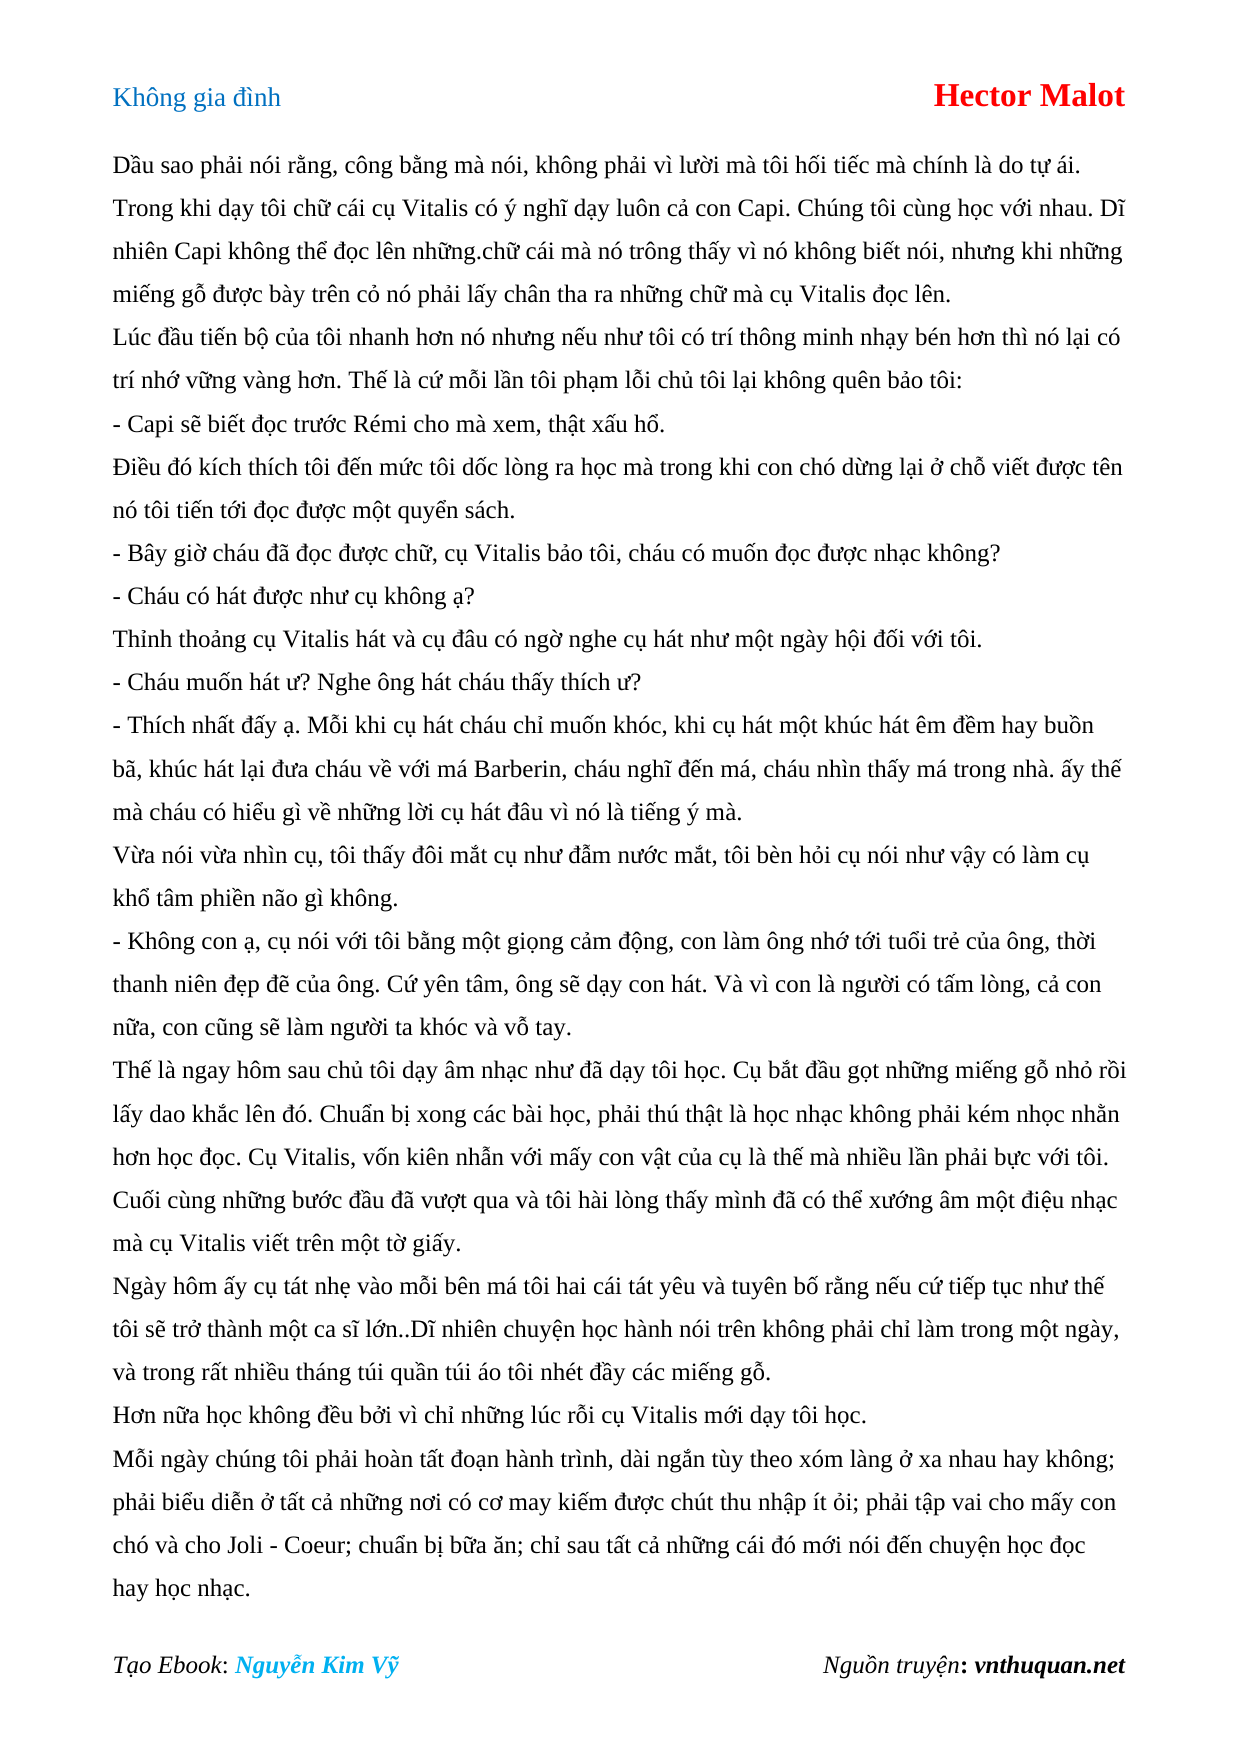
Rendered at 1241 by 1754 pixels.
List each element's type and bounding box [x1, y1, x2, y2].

text [112, 150, 1128, 1602]
